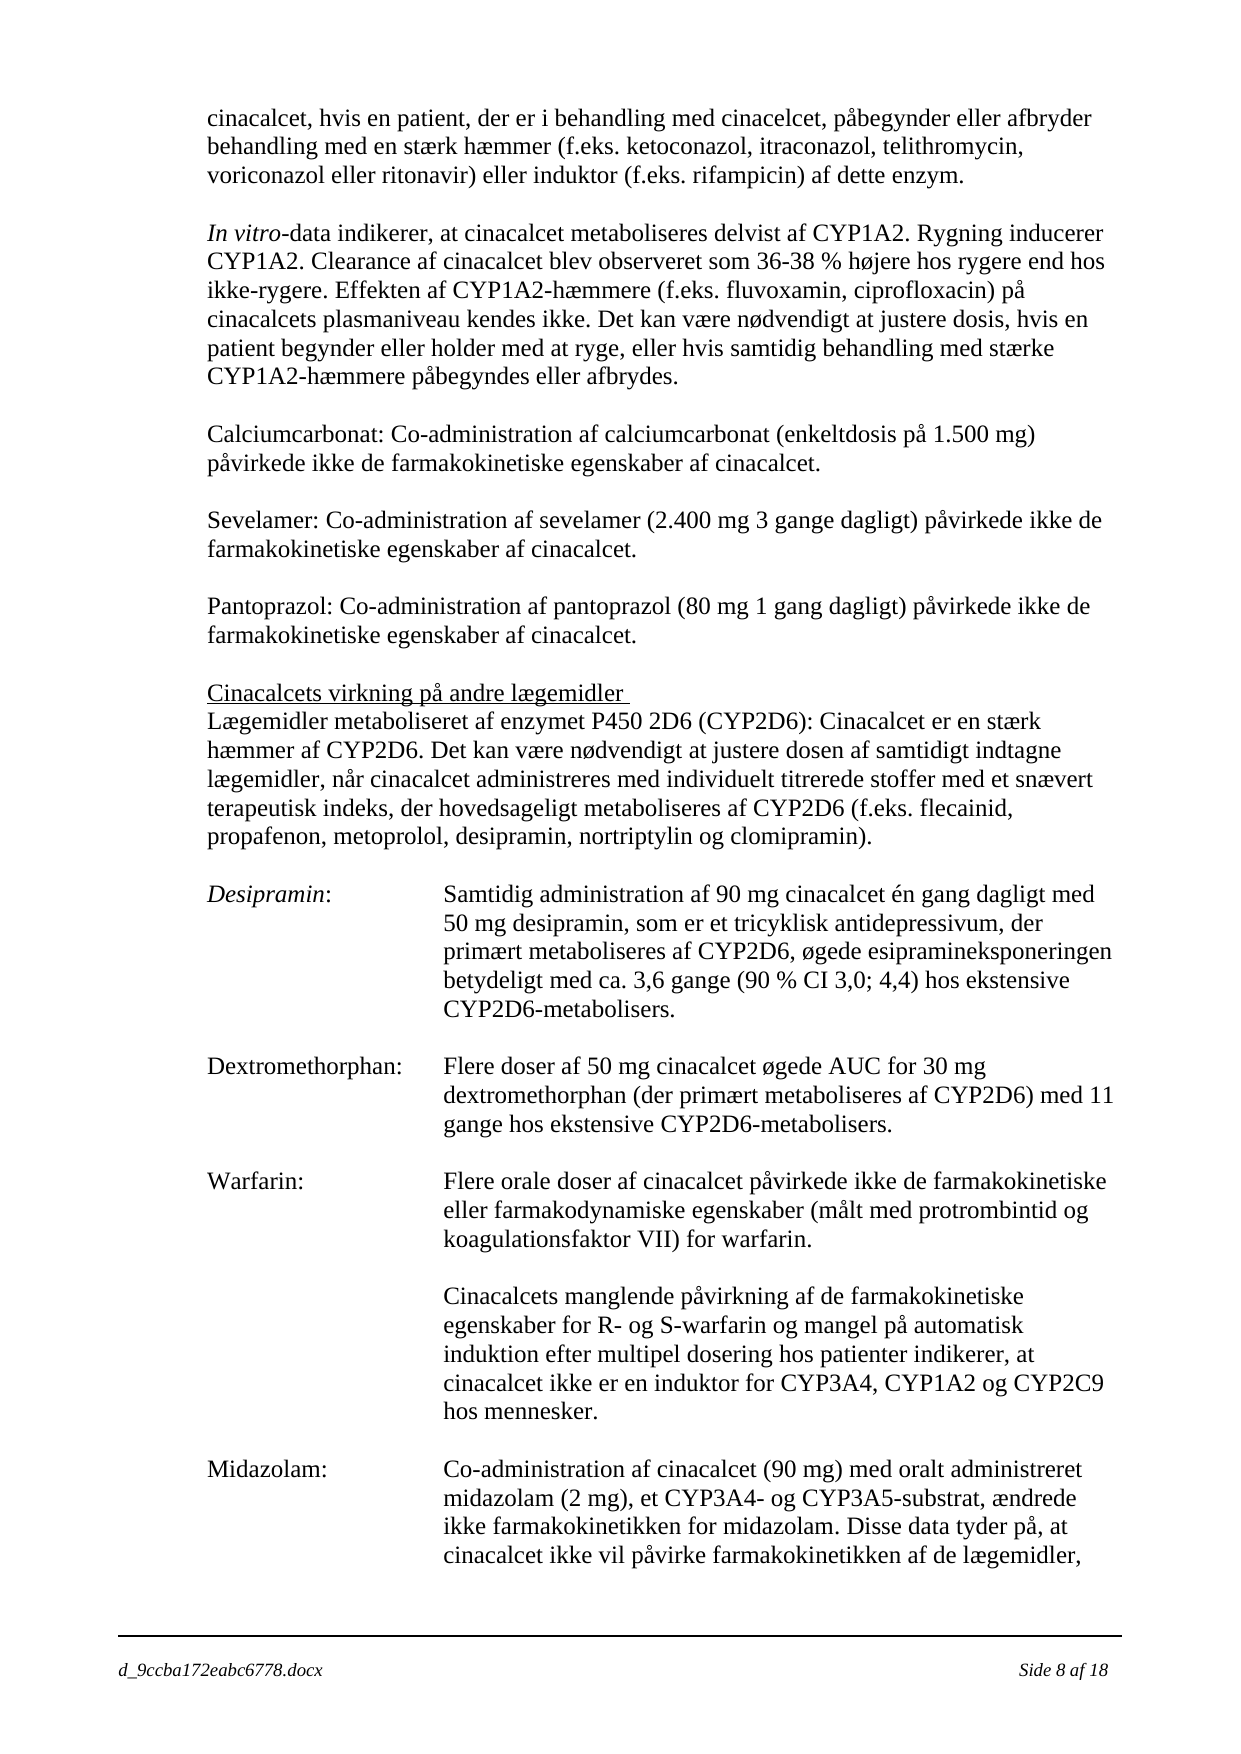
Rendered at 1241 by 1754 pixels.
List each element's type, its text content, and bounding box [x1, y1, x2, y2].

text Cinacalcets manglende påvirkning af de farmakokinetiske egenskaber for R- og S-warfarin og mangel på automatisk induktion efter multipel dosering hos patienter indikerer, at cinacalcet ikke er en induktor for CYP3A4, CYP1A2 og CYP2C9 hos mennesker. [443, 1281, 1122, 1425]
text Warfarin: Flere orale doser af cinacalcet påvirkede ikke de farmakokinetiske eller farmakodynamiske egenskaber (målt med protrombintid og koagulationsfaktor VII) for warfarin. [207, 1166, 1122, 1253]
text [207, 1454, 1122, 1569]
text In vitro-data indikerer, at cinacalcet metaboliseres delvist af CYP1A2. Rygning inducerer CYP1A2. Clearance af cinacalcet blev observeret som 36-38 % højere hos rygere end hos ikke-rygere. Effekten af CYP1A2-hæmmere (f.eks. fluvoxamin, ciprofloxacin) på cinacalcets plasmaniveau kendes ikke. Det kan være nødvendigt at justere dosis, hvis en patient begynder eller holder med at ryge, eller hvis samtidig behandling med stærke CYP1A2-hæmmere påbegyndes eller afbrydes. [207, 218, 1122, 390]
text Sevelamer: Co-administration af sevelamer (2.400 mg 3 gange dagligt) påvirkede ikke de farmakokinetiske egenskaber af cinacalcet. [207, 505, 1122, 563]
text Dextromethorphan: Flere doser af 50 mg cinacalcet øgede AUC for 30 mg dextromethorphan (der primært metaboliseres af CYP2D6) med 11 gange hos ekstensive CYP2D6-metabolisers. [207, 1051, 1122, 1138]
text Pantoprazol: Co-administration af pantoprazol (80 mg 1 gang dagligt) påvirkede ikke de farmakokinetiske egenskaber af cinacalcet. [207, 591, 1122, 649]
text Cinacalcets virkning på andre lægemidler [207, 678, 1122, 706]
text Lægemidler metaboliseret af enzymet P450 2D6 (CYP2D6): Cinacalcet er en stærk hæmmer af CYP2D6. Det kan være nødvendigt at justere dosen af samtidigt indtagne lægemidler, når cinacalcet administreres med individuelt titrerede stoffer med et snævert terapeutisk indeks, der hovedsageligt metaboliseres af CYP2D6 (f.eks. flecainid, propafenon, metoprolol, desipramin, nortriptylin og clomipramin). [207, 706, 1122, 850]
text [207, 103, 1122, 189]
text Desipramin: Samtidig administration af 90 mg cinacalcet én gang dagligt med 50 mg desipramin, som er et tricyklisk antidepressivum, der primært metaboliseres af CYP2D6, øgede esipramineksponeringen betydeligt med ca. 3,6 gange (90 % CI 3,0; 4,4) hos ekstensive CYP2D6-metabolisers. [207, 879, 1122, 1023]
text Calciumcarbonat: Co-administration af calciumcarbonat (enkeltdosis på 1.500 mg) påvirkede ikke de farmakokinetiske egenskaber af cinacalcet. [207, 419, 1122, 476]
